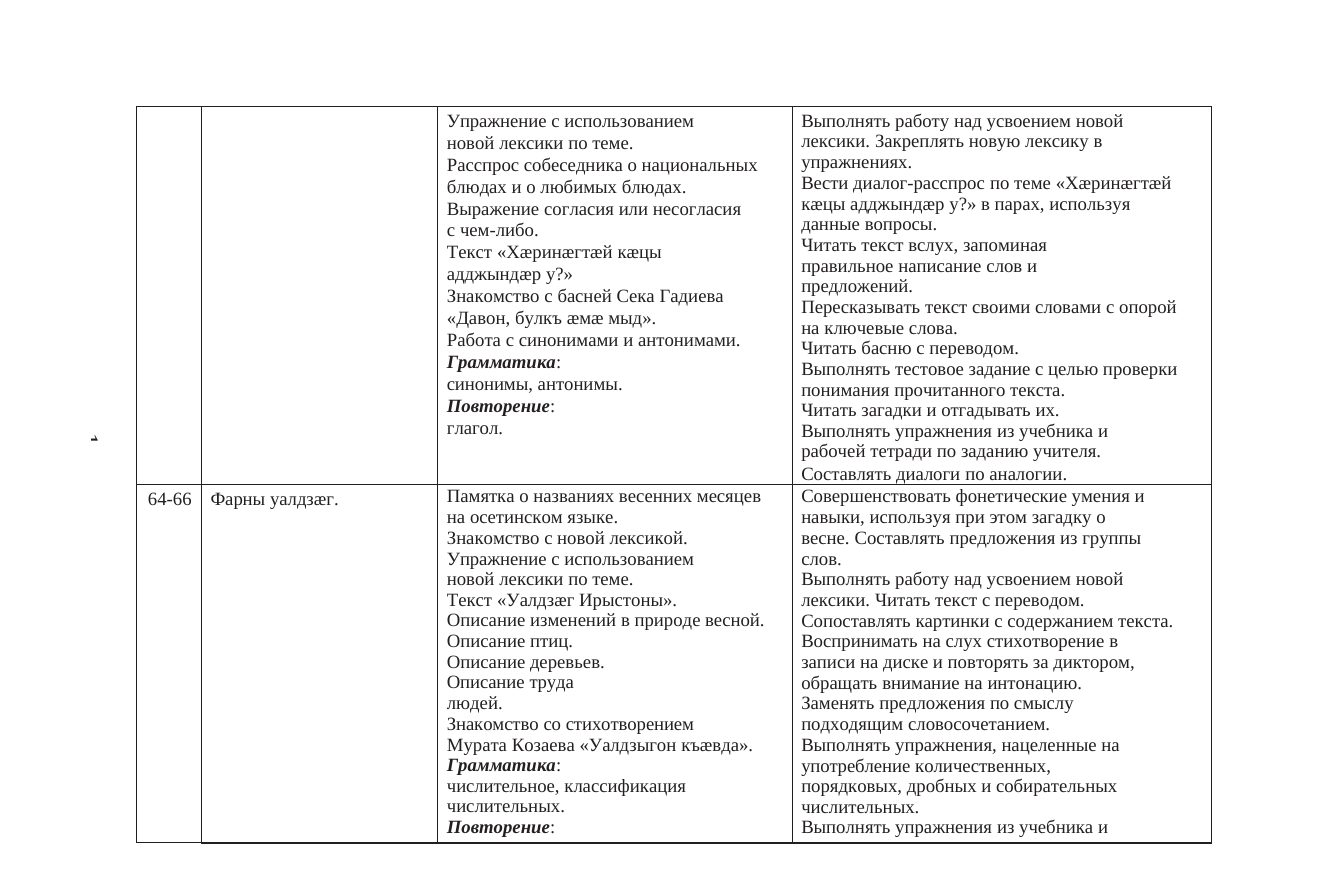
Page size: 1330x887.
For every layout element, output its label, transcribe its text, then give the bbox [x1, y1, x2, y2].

table_cell Фарны уалдзæг. [202, 485, 437, 842]
table_header [202, 107, 437, 484]
table_header Упражнение с использованием новой лексики по теме. Расспрос собеседника о национальных блюдах и о любимых блюдах. Выражение согласия или несогласия с чем-либо. Текст «Хæринæгтæй кæцы адджындæр у?» Знакомство с басней Сека Гадиева «Давон, булкъ æмæ мыд». Работа с синонимами и антонимами. Грамматика: синонимы, антонимы. Повторение: глагол. [438, 107, 792, 484]
table_header Выполнять работу над усвоением новой лексики. Закреплять новую лексику в упражнениях. Вести диалог-расспрос по теме «Хæринæгтæй кæцы адджындæр у?» в парах, используя данные вопросы. Читать текст вслух, запоминая правильное написание слов и предложений. Пересказывать текст своими словами с опорой на ключевые слова. Читать басню с переводом. Выполнять тестовое задание с целью проверки понимания прочитанного текста. Читать загадки и отгадывать их. Выполнять упражнения из учебника и рабочей тетради по заданию учителя. Составлять диалоги по аналогии. [793, 107, 1211, 484]
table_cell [793, 485, 1211, 842]
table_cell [438, 485, 792, 842]
table_header [137, 107, 201, 484]
table_cell 64-66 [137, 485, 201, 842]
